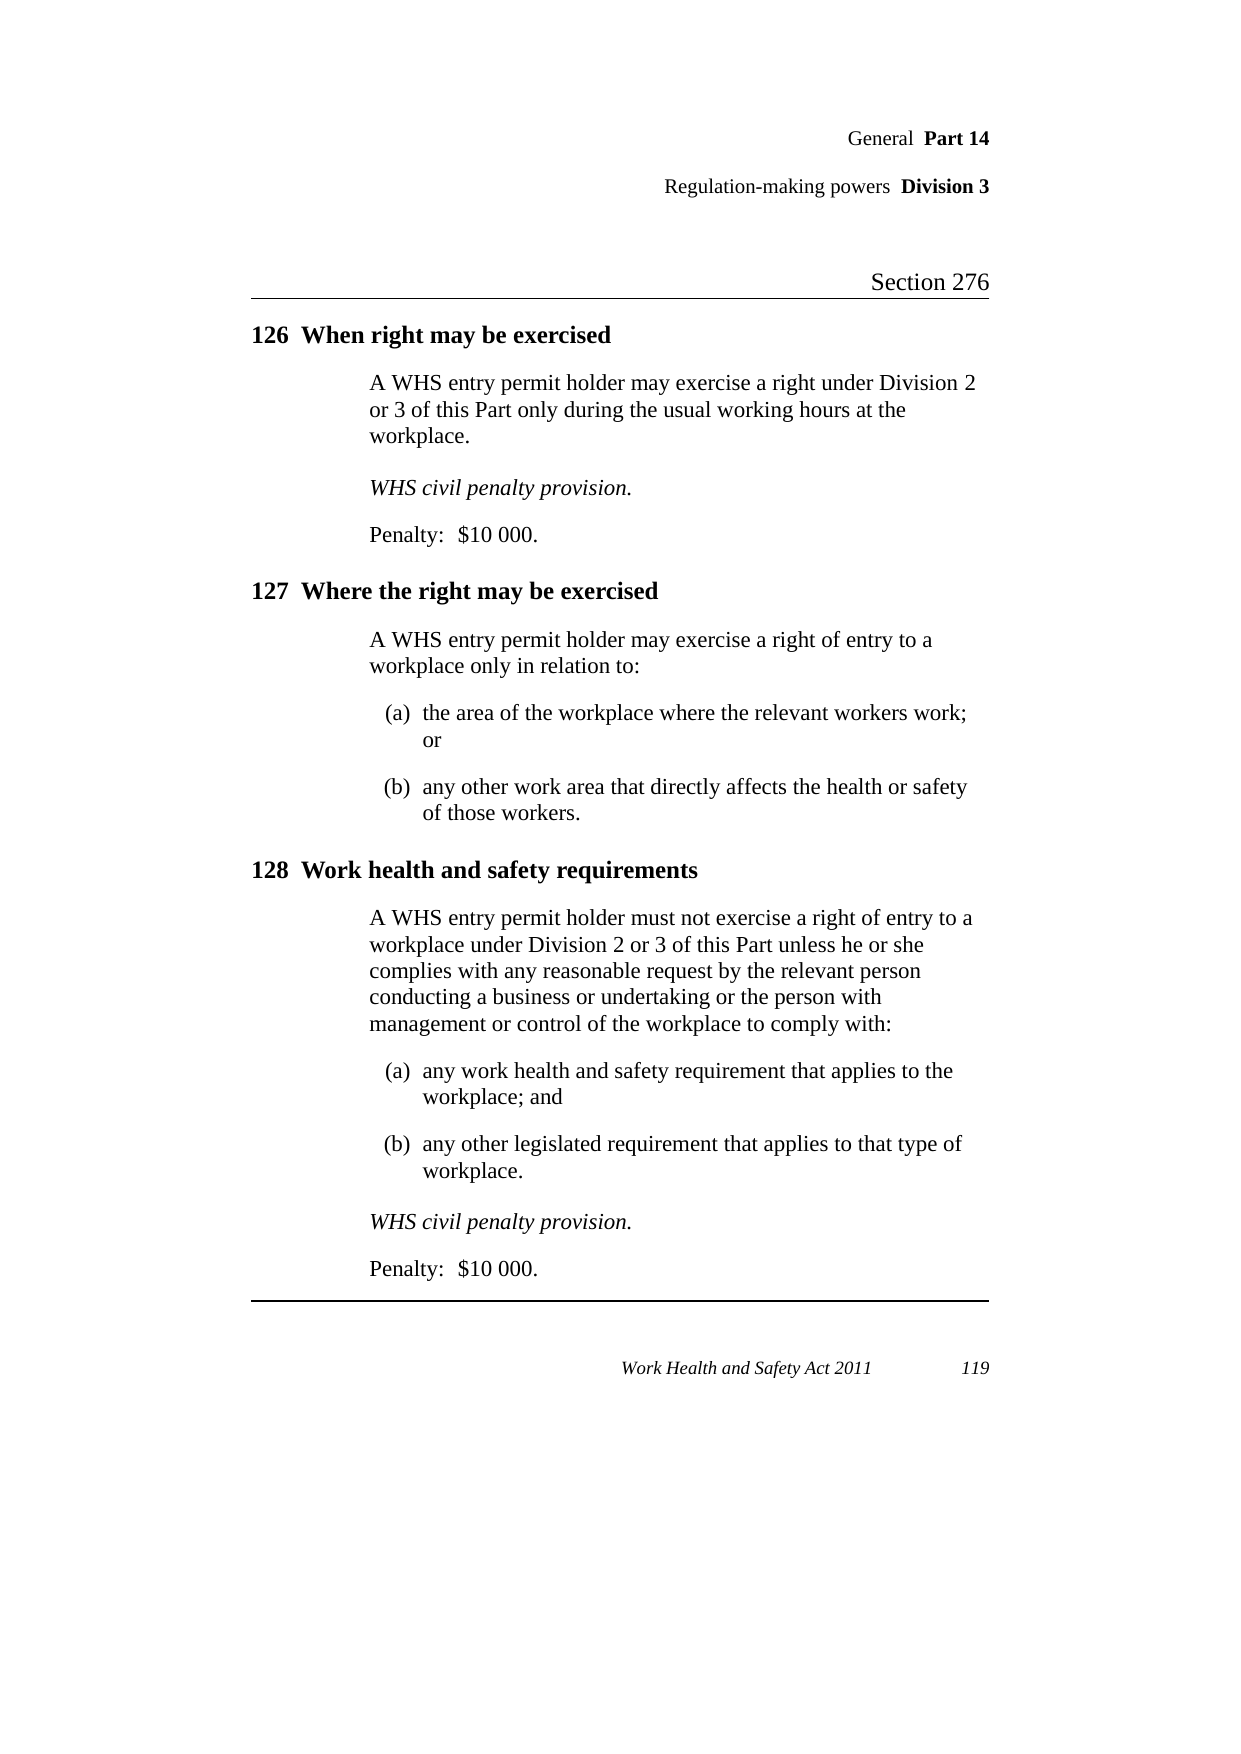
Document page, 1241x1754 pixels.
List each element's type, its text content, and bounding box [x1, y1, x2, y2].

text (a) the area of the workplace where the relevant workers work; or [251, 699, 989, 752]
text WHS civil penalty provision. [369, 1208, 989, 1234]
text A WHS entry permit holder may exercise a right under Division 2 or 3 of this Part only during the usual working hours at the workplace. [251, 369, 989, 448]
text WHS civil penalty provision. [369, 473, 989, 500]
text A WHS entry permit holder must not exercise a right of entry to a workplace under Division 2 or 3 of this Part unless he or she complies with any reasonable request by the relevant person conducting a business or undertaking or the person with management or control of the workplace to comply with: [251, 904, 989, 1036]
text Penalty: $10 000. [369, 1255, 989, 1282]
text 126 When right may be exercised [251, 320, 989, 349]
text (a) any work health and safety requirement that applies to the workplace; and [251, 1057, 989, 1110]
text 128 Work health and safety requirements [251, 855, 989, 883]
text (b) any other legislated requirement that applies to that type of workplace. [251, 1131, 989, 1183]
text A WHS entry permit holder may exercise a right of entry to a workplace only in relation to: [251, 626, 989, 678]
text 127 Where the right may be exercised [251, 576, 989, 605]
text Penalty: $10 000. [369, 521, 989, 547]
text (b) any other work area that directly affects the health or safety of those workers. [251, 773, 989, 826]
